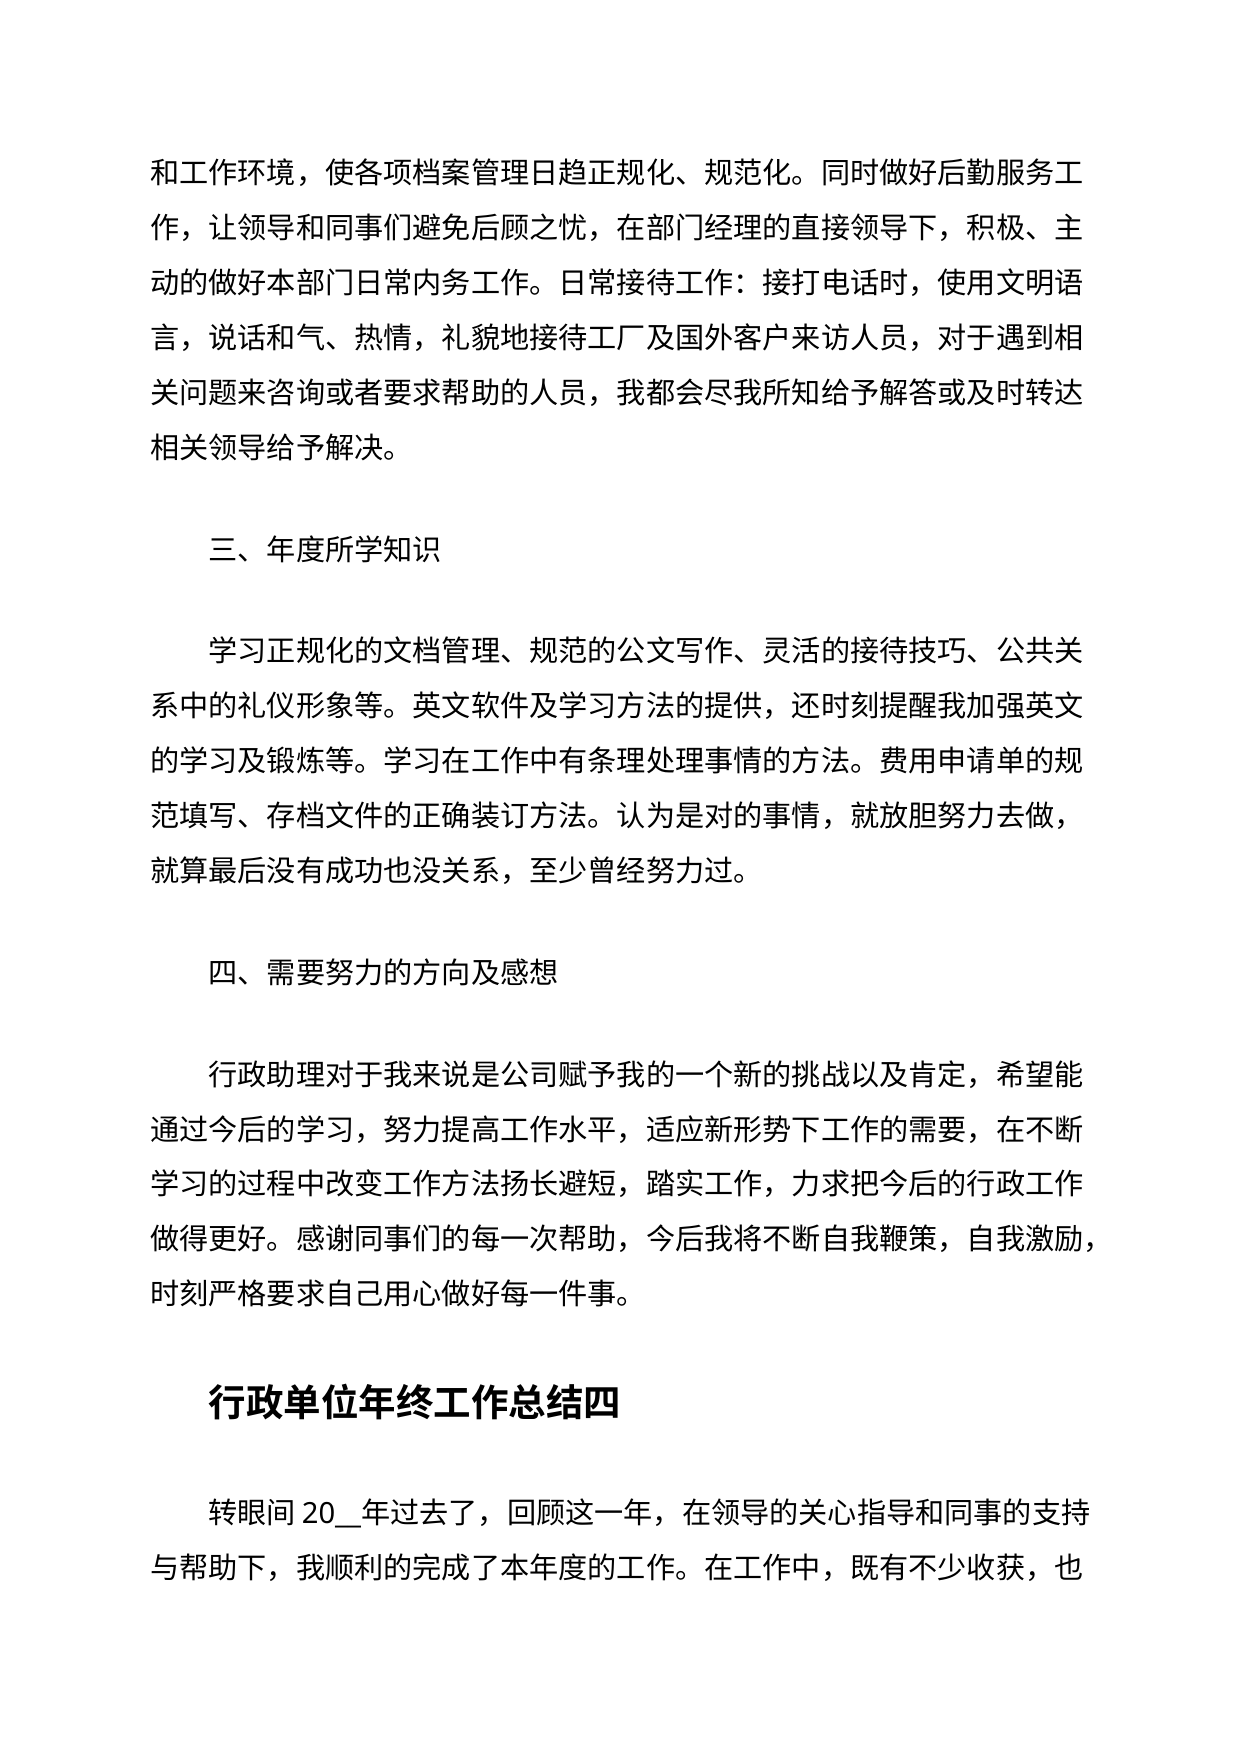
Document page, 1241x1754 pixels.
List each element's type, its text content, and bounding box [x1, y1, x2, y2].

text 行政单位年终工作总结四 [150, 1372, 1090, 1427]
text 三、年度所学知识 [150, 526, 1090, 568]
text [150, 150, 1090, 467]
text 行政助理对于我来说是公司赋予我的一个新的挑战以及肯定，希望能通过今后的学习，努力提高工作水平，适应新形势下工作的需要，在不断学习的过程中改变工作方法扬长避短，踏实工作，力求把今后的行政工作做得更好。感谢同事们的每一次帮助，今后我将不断自我鞭策，自我激励，时刻严格要求自己用心做好每一件事。 [150, 1051, 1090, 1313]
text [150, 1490, 1090, 1587]
text 四、需要努力的方向及感想 [150, 949, 1090, 992]
text 学习正规化的文档管理、规范的公文写作、灵活的接待技巧、公共关系中的礼仪形象等。英文软件及学习方法的提供，还时刻提醒我加强英文的学习及锻炼等。学习在工作中有条理处理事情的方法。费用申请单的规范填写、存档文件的正确装订方法。认为是对的事情，就放胆努力去做，就算最后没有成功也没关系，至少曾经努力过。 [150, 628, 1090, 890]
